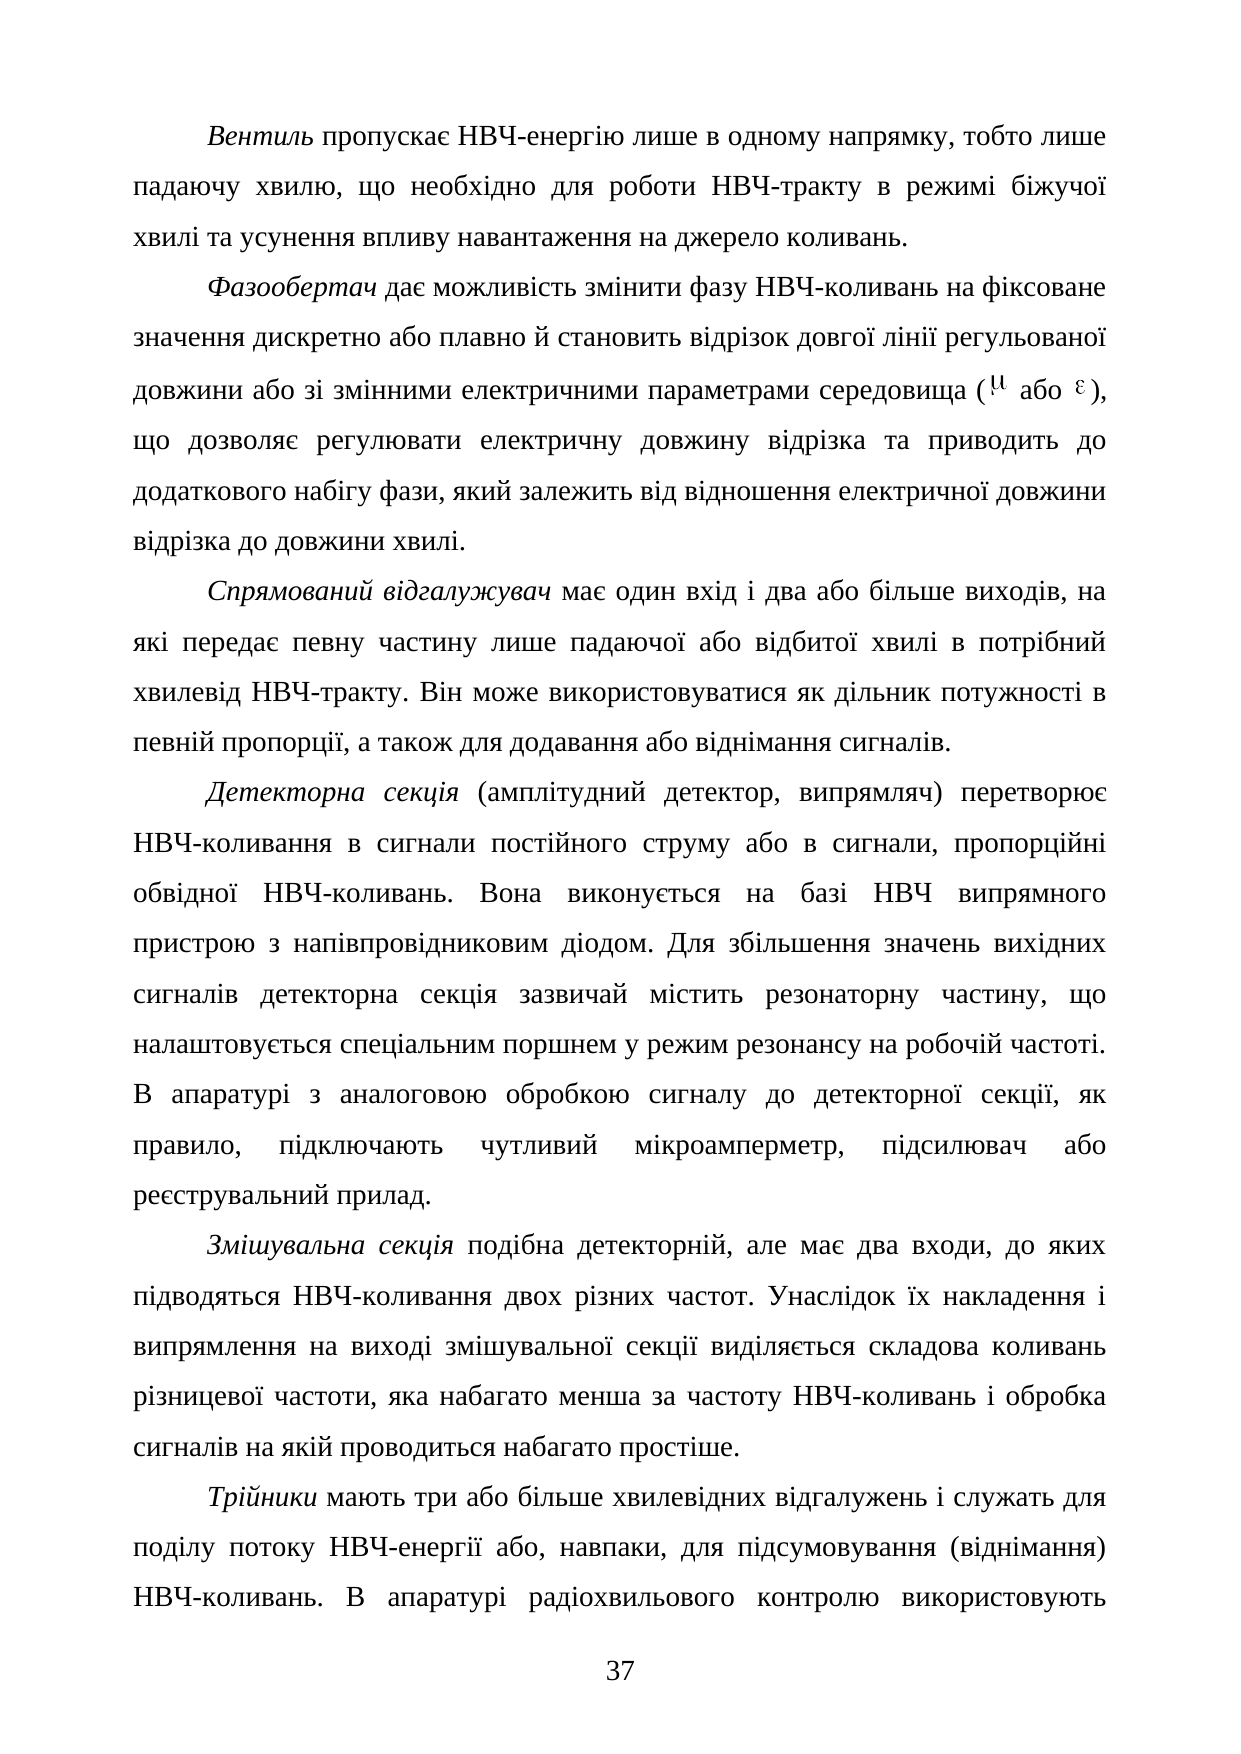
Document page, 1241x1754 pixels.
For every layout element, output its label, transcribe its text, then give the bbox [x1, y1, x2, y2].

text Вентиль пропускає НВЧ-енергію лише в одному напрямку, тобто лише падаючу хвилю, що необхідно для роботи НВЧ-тракту в режимі біжучої хвилі та усунення впливу навантаження на джерело коливань. [133, 118, 1107, 252]
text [133, 1479, 1107, 1613]
text Змішувальна секція подібна детекторній, але має два входи, до яких підводяться НВЧ-коливання двох різних частот. Унаслідок їх накладення і випрямлення на виході змішувальної секції виділяється складова коливань різницевої частоти, яка набагато менша за частоту НВЧ-коливань і обробка сигналів на якій проводиться набагато простіше. [133, 1227, 1107, 1462]
text Детекторна секція (амплітудний детектор, випрямляч) перетворює НВЧ-коливання в сигнали постійного струму або в сигнали, пропорційні обвідної НВЧ-коливань. Вона виконується на базі НВЧ випрямного пристрою з напівпровідниковим діодом. Для збільшення значень вихідних сигналів детекторна секція зазвичай містить резонаторну частину, що налаштовується спеціальним поршнем у режим резонансу на робочій частоті. В апаратурі з аналоговою обробкою сигналу до детекторної секції, як правило, підключають чутливий мікроамперметр, підсилювач або реєструвальний прилад. [133, 774, 1107, 1211]
text Фазообертач дає можливість змінити фазу НВЧ-коливань на фіксоване значення дискретно або плавно й становить відрізок довгої лінії регульованої довжини або зі змінними електричними параметрами середовища ( або ), що дозволяє регулювати електричну довжину відрізка та приводить до додаткового набігу фази, який залежить від відношення електричної довжини відрізка до довжини хвилі. [133, 269, 1107, 557]
text Спрямований відгалужувач має один вхід і два або більше виходів, на які передає певну частину лише падаючої або відбитої хвилі в потрібний хвилевід НВЧ-тракту. Він може використовуватися як дільник потужності в певній пропорції, а також для додавання або віднімання сигналів. [133, 573, 1107, 758]
